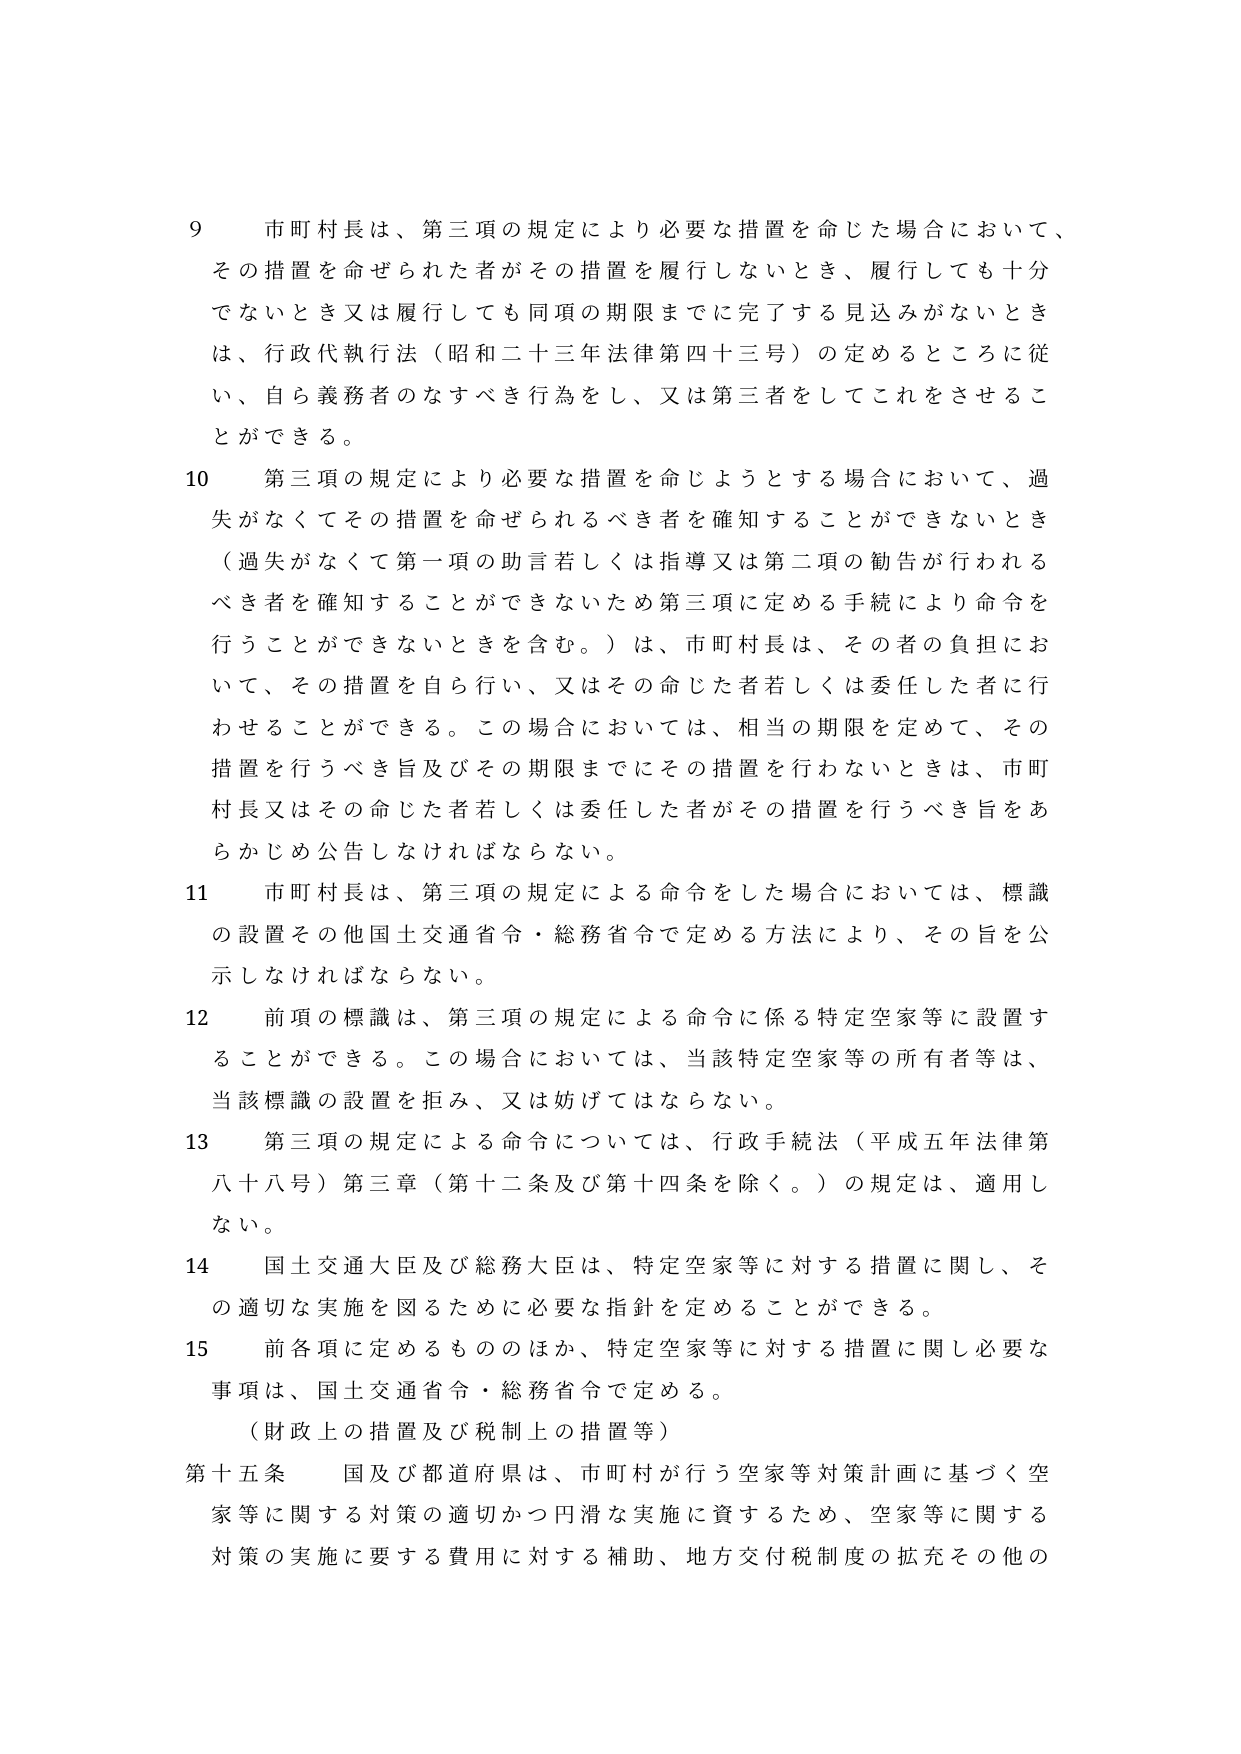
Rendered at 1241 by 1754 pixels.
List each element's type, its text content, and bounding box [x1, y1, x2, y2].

text 13 第三項の規定による命令については、行政手続法（平成五年法律第八十八号）第三章（第十二条及び第十四条を除く。）の規定は、適用しない。 [185, 1120, 1055, 1244]
text 14 国土交通大臣及び総務大臣は、特定空家等に対する措置に関し、その適切な実施を図るために必要な指針を定めることができる。 [185, 1244, 1055, 1327]
text 12 前項の標識は、第三項の規定による命令に係る特定空家等に設置することができる。この場合においては、当該特定空家等の所有者等は、当該標識の設置を拒み、又は妨げてはならない。 [185, 995, 1055, 1120]
text 15 前各項に定めるもののほか、特定空家等に対する措置に関し必要な事項は、国土交通省令・総務省令で定める。 [185, 1327, 1055, 1410]
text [185, 1451, 1055, 1576]
text 10 第三項の規定により必要な措置を命じようとする場合において、過失がなくてその措置を命ぜられるべき者を確知することができないとき（過失がなくて第一項の助言若しくは指導又は第二項の勧告が行われるべき者を確知することができないため第三項に定める手続により命令を行うことができないときを含む。）は、市町村長は、その者の負担において、その措置を自ら行い、又はその命じた者若しくは委任した者に行わせることができる。この場合においては、相当の期限を定めて、その措置を行うべき旨及びその期限までにその措置を行わないときは、市町村長又はその命じた者若しくは委任した者がその措置を行うべき旨をあらかじめ公告しなければならない。 [185, 456, 1055, 871]
text ９ 市町村長は、第三項の規定により必要な措置を命じた場合において、その措置を命ぜられた者がその措置を履行しないとき、履行しても十分でないとき又は履行しても同項の期限までに完了する見込みがないときは、行政代執行法（昭和二十三年法律第四十三号）の定めるところに従い、自ら義務者のなすべき行為をし、又は第三者をしてこれをさせることができる。 [185, 208, 1055, 456]
text 11 市町村長は、第三項の規定による命令をした場合においては、標識の設置その他国土交通省令・総務省令で定める方法により、その旨を公示しなければならない。 [185, 871, 1055, 995]
text （財政上の措置及び税制上の措置等） [185, 1410, 1055, 1451]
